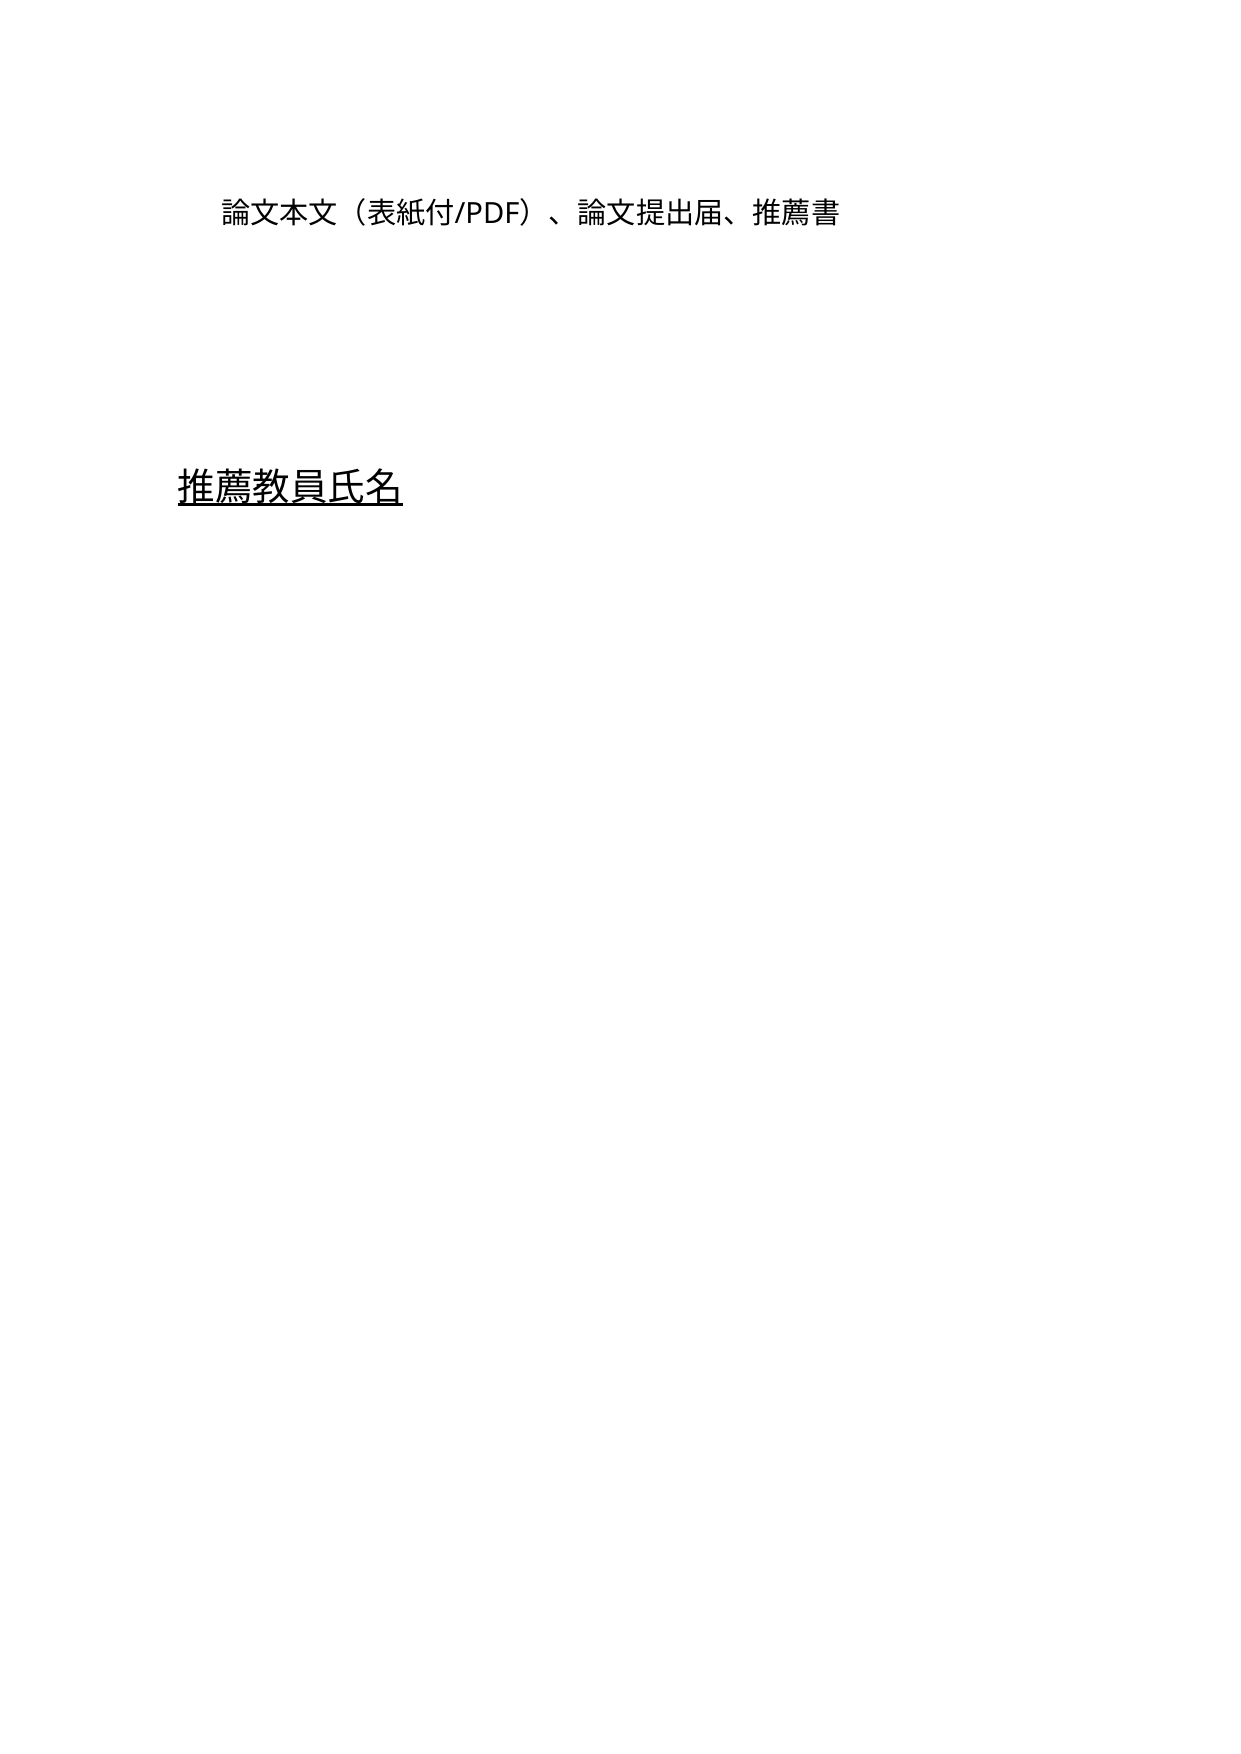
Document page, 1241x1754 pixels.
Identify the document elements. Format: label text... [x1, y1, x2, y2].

text 論文本文（表紙付/PDF）、論文提出届、推薦書 [177, 177, 1063, 245]
text 推薦教員氏名 [177, 450, 1063, 518]
